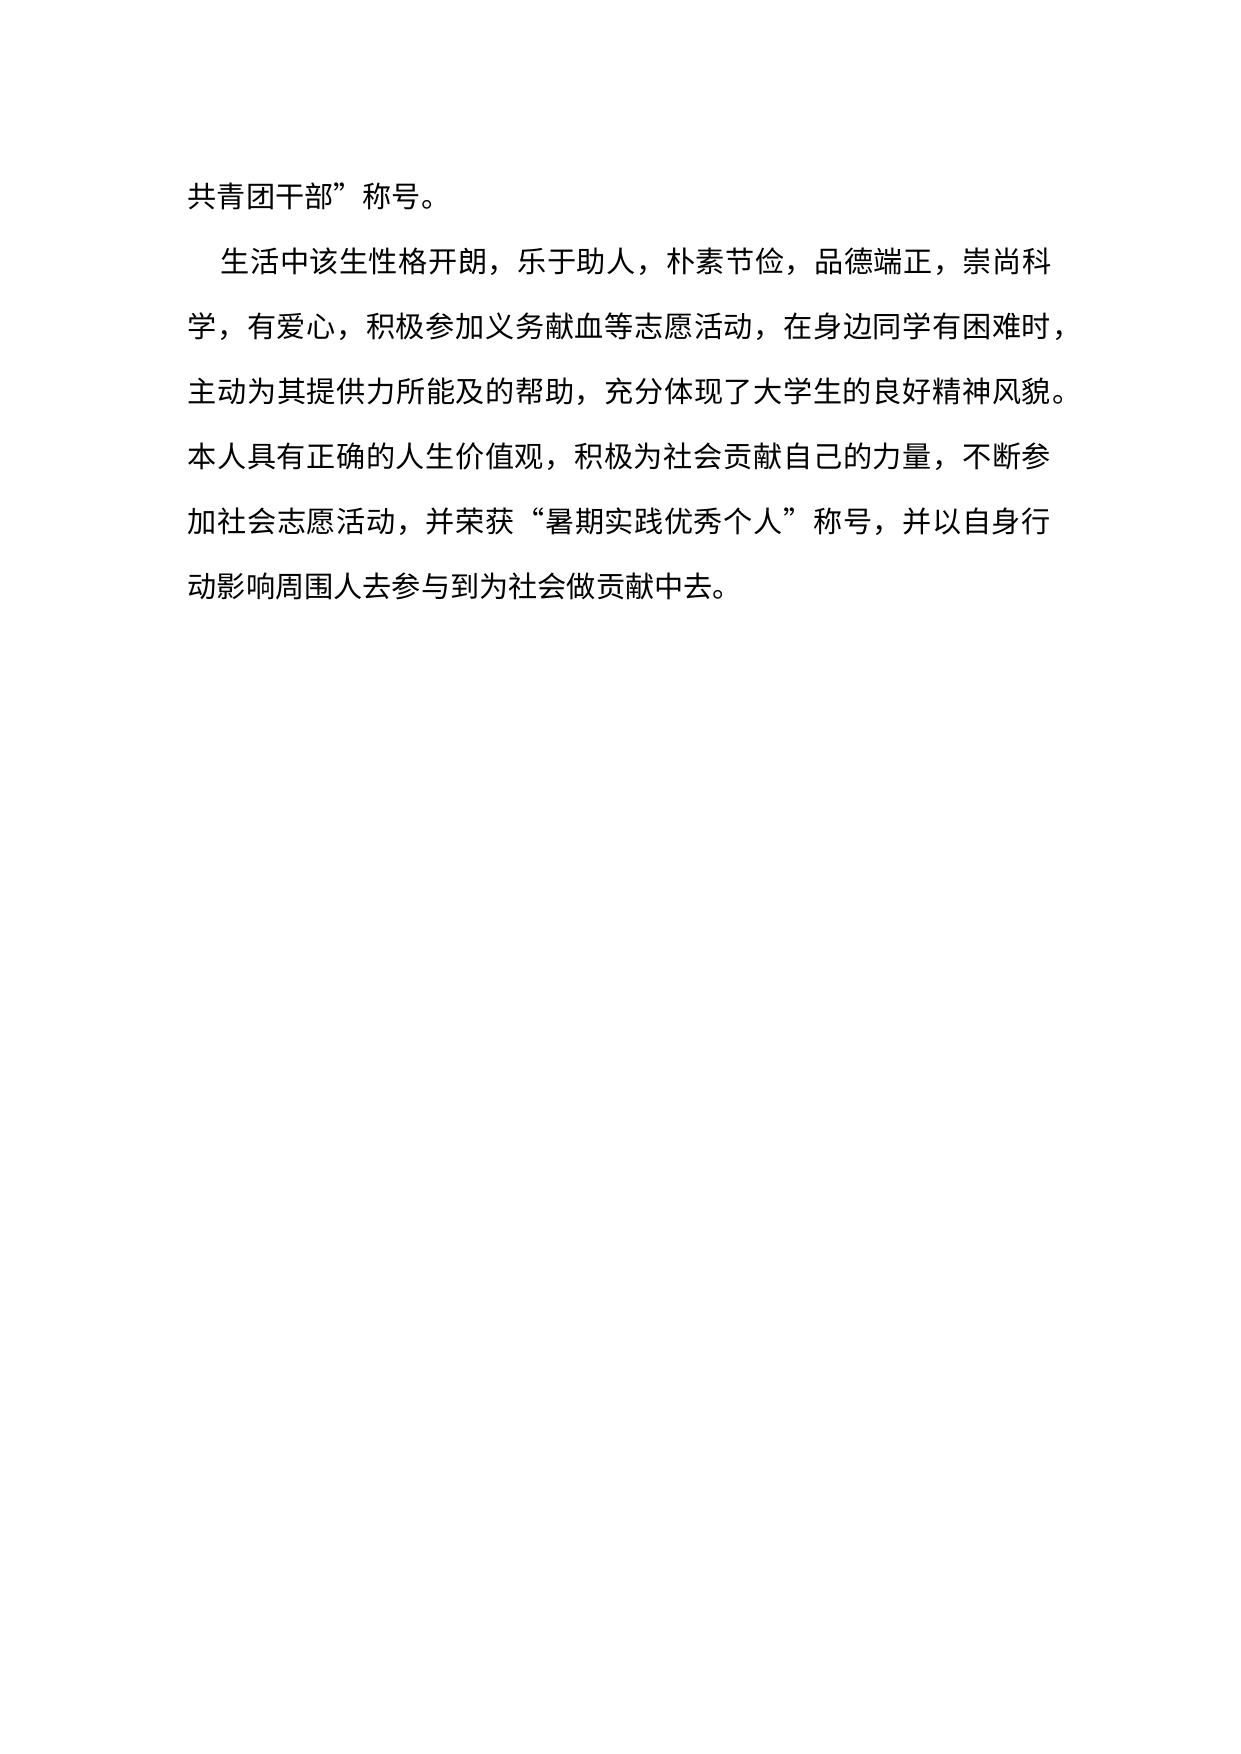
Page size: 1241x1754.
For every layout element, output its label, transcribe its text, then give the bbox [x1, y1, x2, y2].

text 生活中该生性格开朗，乐于助人，朴素节俭，品德端正，崇尚科学，有爱心，积极参加义务献血等志愿活动，在身边同学有困难时，主动为其提供力所能及的帮助，充分体现了大学生的良好精神风貌。本人具有正确的人生价值观，积极为社会贡献自己的力量，不断参加社会志愿活动，并荣获“暑期实践优秀个人”称号，并以自身行动影响周围人去参与到为社会做贡献中去。 [187, 227, 1053, 617]
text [187, 162, 1053, 227]
